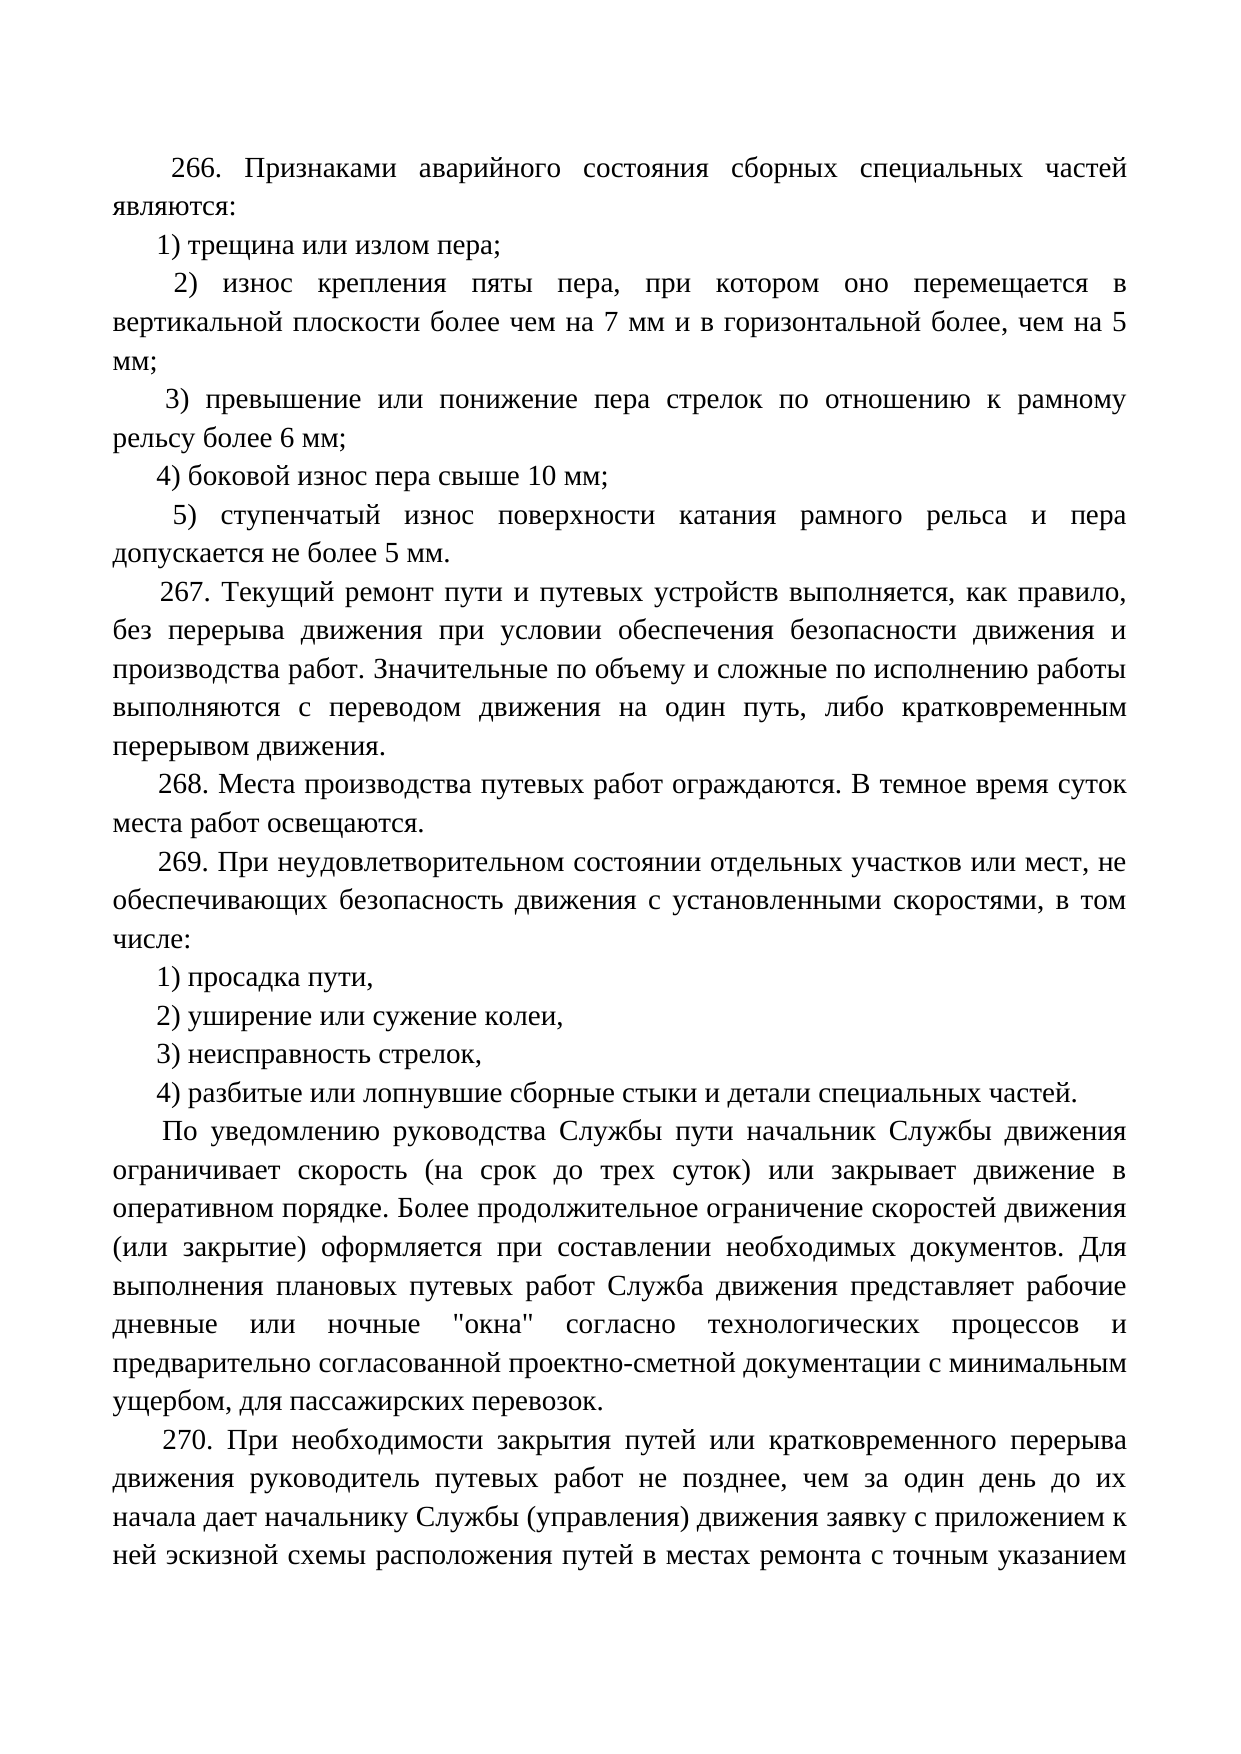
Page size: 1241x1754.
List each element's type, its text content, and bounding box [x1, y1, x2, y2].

text 1) трещина или излом пера; [112, 227, 1128, 261]
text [112, 1422, 1128, 1571]
text 3) неисправность стрелок, [112, 1036, 1128, 1070]
text 4) разбитые или лопнувшие сборные стыки и детали специальных частей. [112, 1075, 1128, 1108]
text 269. При неудовлетворительном состоянии отдельных участков или мест, не обеспечивающих безопасность движения с установленными скоростями, в том числе: [112, 844, 1128, 954]
text 2) уширение или сужение колеи, [112, 998, 1128, 1031]
text 267. Текущий ремонт пути и путевых устройств выполняется, как правило, без перерыва движения при условии обеспечения безопасности движения и производства работ. Значительные по объему и сложные по исполнению работы выполняются с переводом движения на один путь, либо кратковременным перерывом движения. [112, 574, 1128, 762]
text По уведомлению руководства Службы пути начальник Службы движения ограничивает скорость (на срок до трех суток) или закрывает движение в оперативном порядке. Более продолжительное ограничение скоростей движения (или закрытие) оформляется при составлении необходимых документов. Для выполнения плановых путевых работ Служба движения представляет рабочие дневные или ночные "окна" согласно технологических процессов и предварительно согласованной проектно-сметной документации с минимальным ущербом, для пассажирских перевозок. [112, 1113, 1128, 1417]
text 3) превышение или понижение пера стрелок по отношению к рамному рельсу более 6 мм; [112, 381, 1128, 453]
text 1) просадка пути, [112, 959, 1128, 993]
text 268. Места производства путевых работ ограждаются. В темное время суток места работ освещаются. [112, 767, 1128, 839]
text 4) боковой износ пера свыше 10 мм; [112, 458, 1128, 492]
text 266. Признаками аварийного состояния сборных специальных частей являются: [112, 150, 1128, 222]
text 2) износ крепления пяты пера, при котором оно перемещается в вертикальной плоскости более чем на 7 мм и в горизонтальной более, чем на 5 мм; [112, 266, 1128, 376]
text 5) ступенчатый износ поверхности катания рамного рельса и пера допускается не более 5 мм. [112, 497, 1128, 569]
